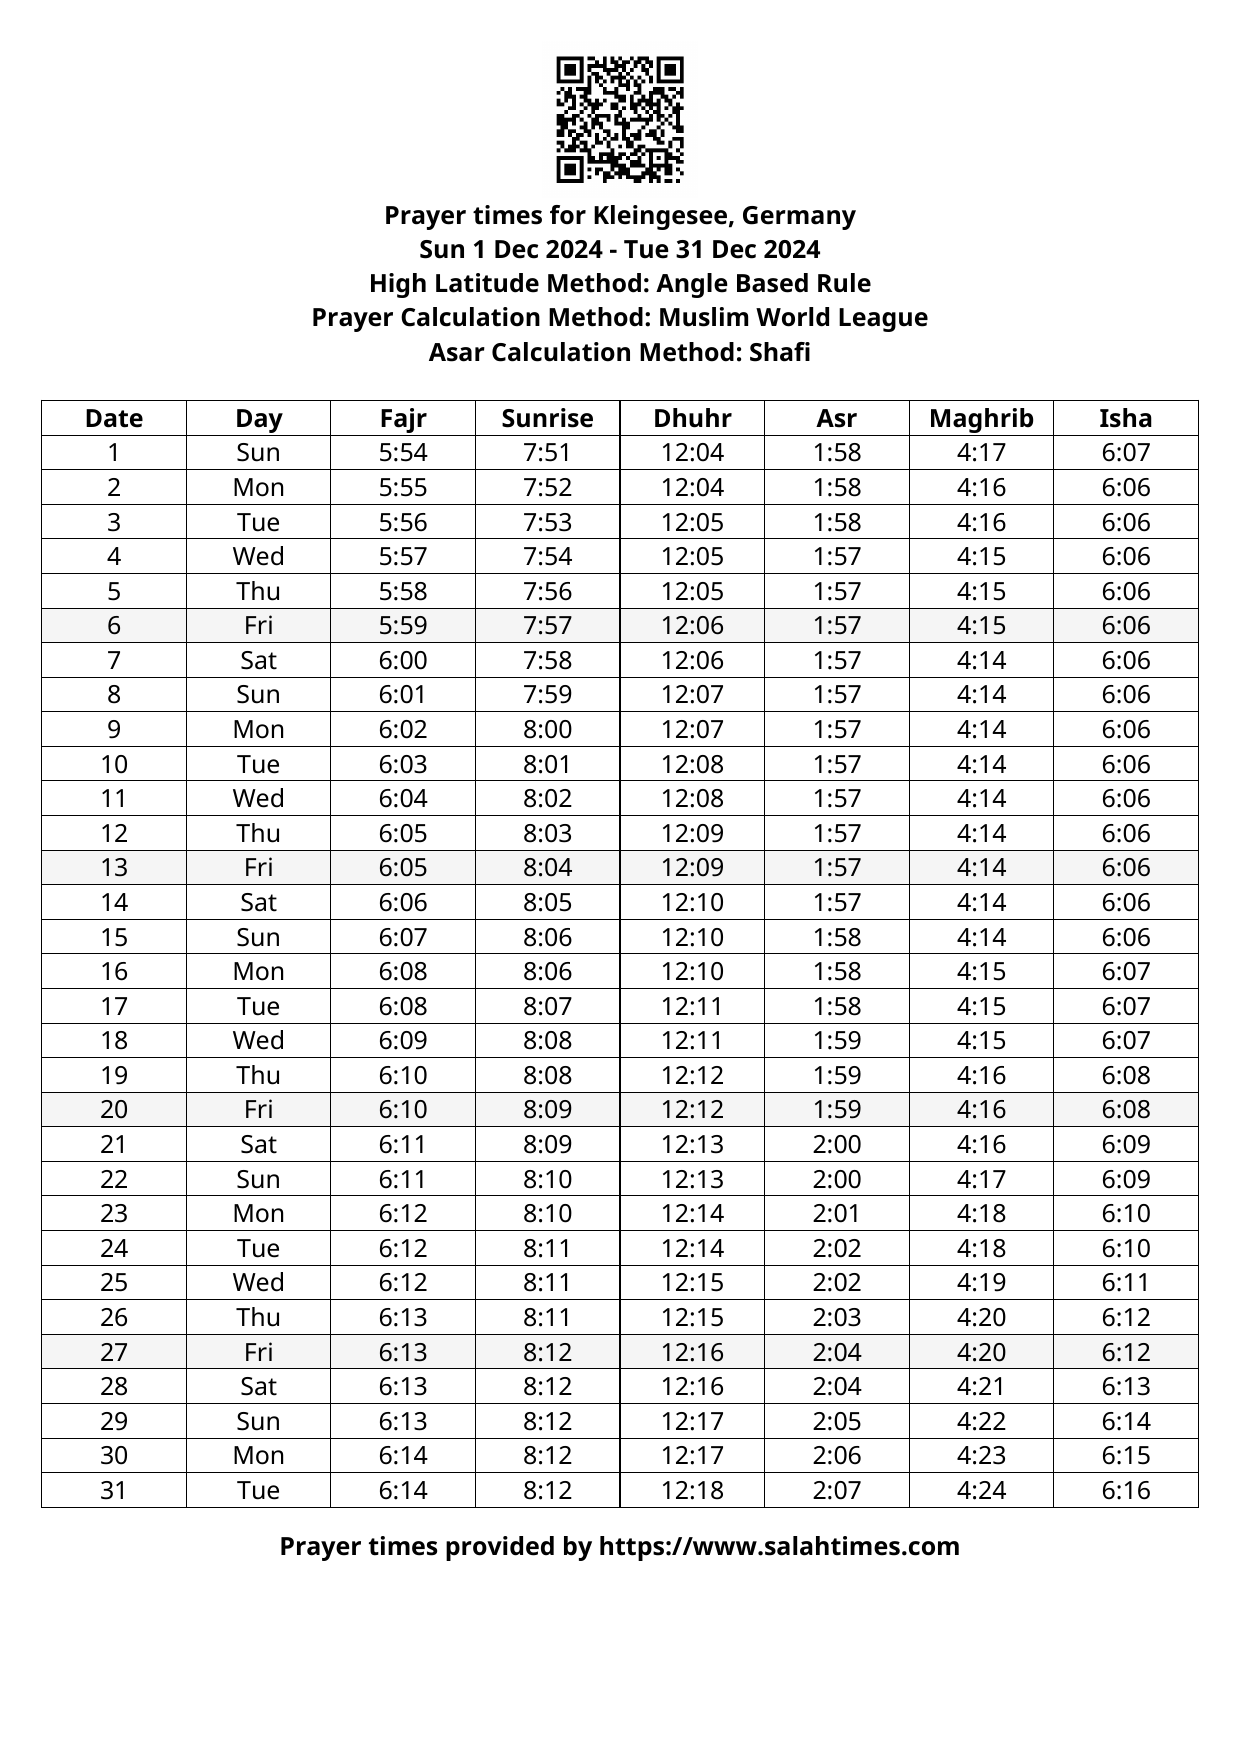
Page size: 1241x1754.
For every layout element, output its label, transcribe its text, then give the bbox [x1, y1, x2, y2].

table_cell 12:08 [621, 781, 764, 815]
table_cell 4:15 [910, 1024, 1053, 1057]
table_cell 5:58 [331, 574, 475, 607]
table_cell 6:11 [331, 1162, 475, 1195]
table_header Day [187, 401, 330, 434]
table_cell 1:58 [765, 436, 909, 469]
table_cell Sat [187, 1369, 330, 1403]
table_cell 6:13 [331, 1300, 475, 1334]
table_cell Mon [187, 1196, 330, 1230]
table_header Sunrise [476, 401, 619, 434]
table_cell Wed [187, 539, 330, 573]
table_cell 6:08 [331, 954, 475, 988]
table_cell 4:14 [910, 643, 1053, 677]
table_cell 6:04 [331, 781, 475, 815]
table_cell 6:06 [1054, 781, 1198, 815]
picture [542, 41, 699, 198]
table_cell 4:14 [910, 885, 1053, 919]
table_cell 2:00 [765, 1127, 909, 1161]
table_cell 13 [42, 851, 186, 884]
table_cell 12:05 [621, 505, 764, 538]
table_cell 6:08 [1054, 1093, 1198, 1126]
table_cell Thu [187, 1058, 330, 1092]
table_cell 4:23 [910, 1439, 1053, 1472]
table_cell 8:09 [476, 1127, 619, 1161]
table_cell 1:58 [765, 505, 909, 538]
table_cell 6:13 [331, 1335, 475, 1368]
table_cell 6:06 [1054, 816, 1198, 849]
table_cell Wed [187, 1024, 330, 1057]
table_cell 19 [42, 1058, 186, 1092]
table_cell 6:12 [1054, 1300, 1198, 1334]
table_cell 6:01 [331, 678, 475, 711]
table_cell 4:20 [910, 1335, 1053, 1368]
table_cell 8:12 [476, 1473, 619, 1507]
table_cell 8:06 [476, 920, 619, 953]
table_cell 25 [42, 1266, 186, 1299]
table_cell 7:54 [476, 539, 619, 573]
text Prayer times for Kleingesee, Germany [42, 198, 1198, 232]
table_cell 6:07 [1054, 954, 1198, 988]
table_header Fajr [331, 401, 475, 434]
table_cell Sun [187, 1162, 330, 1195]
table_cell 6:09 [331, 1024, 475, 1057]
table_cell 2:02 [765, 1266, 909, 1299]
table_cell 8:12 [476, 1439, 619, 1472]
table_cell 6:06 [1054, 885, 1198, 919]
table_cell Wed [187, 1266, 330, 1299]
table_cell 1:59 [765, 1093, 909, 1126]
table_cell 5:57 [331, 539, 475, 573]
table_cell 1:57 [765, 539, 909, 573]
table_cell 12:18 [621, 1473, 764, 1507]
table_cell 6:14 [331, 1439, 475, 1472]
table_cell 28 [42, 1369, 186, 1403]
table_cell 18 [42, 1024, 186, 1057]
table_cell 8:07 [476, 989, 619, 1022]
table_cell 4:16 [910, 505, 1053, 538]
table_cell 4 [42, 539, 186, 573]
table_cell 26 [42, 1300, 186, 1334]
table_cell 6:06 [1054, 609, 1198, 642]
table_cell 1:58 [765, 920, 909, 953]
table_cell 6:06 [1054, 920, 1198, 953]
table_header Maghrib [910, 401, 1053, 434]
table_cell Mon [187, 712, 330, 746]
table_cell 2:06 [765, 1439, 909, 1472]
table_cell 4:18 [910, 1196, 1053, 1230]
table_cell 12:10 [621, 885, 764, 919]
table_cell 6:02 [331, 712, 475, 746]
table_cell 15 [42, 920, 186, 953]
table_cell 4:16 [910, 470, 1053, 504]
table_cell 8:08 [476, 1058, 619, 1092]
table_cell 7:57 [476, 609, 619, 642]
table_cell 12:14 [621, 1196, 764, 1230]
table_cell 6:05 [331, 816, 475, 849]
table_cell 4:16 [910, 1058, 1053, 1092]
table_cell 2:07 [765, 1473, 909, 1507]
table_cell 8:12 [476, 1369, 619, 1403]
table_cell 6:00 [331, 643, 475, 677]
table_cell 4:15 [910, 574, 1053, 607]
table_cell 8:10 [476, 1162, 619, 1195]
table_cell 16 [42, 954, 186, 988]
table_cell 4:16 [910, 1093, 1053, 1126]
table_cell 4:15 [910, 609, 1053, 642]
table_cell 1:58 [765, 954, 909, 988]
table_cell Fri [187, 1093, 330, 1126]
table_cell 30 [42, 1439, 186, 1472]
table_cell 6:08 [1054, 1058, 1198, 1092]
table_cell 6:06 [331, 885, 475, 919]
table_cell 22 [42, 1162, 186, 1195]
table_cell 6:13 [331, 1369, 475, 1403]
table_cell 8:11 [476, 1231, 619, 1264]
table_cell 5 [42, 574, 186, 607]
table_cell 12:05 [621, 539, 764, 573]
table_cell 6:09 [1054, 1127, 1198, 1161]
table_cell Tue [187, 505, 330, 538]
table_cell 1:57 [765, 712, 909, 746]
table_cell 6:12 [331, 1231, 475, 1264]
table_cell 8:02 [476, 781, 619, 815]
table_cell Tue [187, 1473, 330, 1507]
table_cell 5:54 [331, 436, 475, 469]
table_cell 12:12 [621, 1058, 764, 1092]
table_cell 1:57 [765, 747, 909, 780]
table_cell Sun [187, 920, 330, 953]
table_cell 4:14 [910, 678, 1053, 711]
table_cell 4:16 [910, 1127, 1053, 1161]
table_cell 6:05 [331, 851, 475, 884]
table_cell 23 [42, 1196, 186, 1230]
table_cell 8:06 [476, 954, 619, 988]
table_cell 6:07 [1054, 1024, 1198, 1057]
table_cell 6:07 [331, 920, 475, 953]
table_cell 1:57 [765, 816, 909, 849]
text Sun 1 Dec 2024 - Tue 31 Dec 2024 [42, 232, 1198, 266]
table_cell 6:06 [1054, 712, 1198, 746]
table_cell 4:15 [910, 989, 1053, 1022]
table_cell 6:03 [331, 747, 475, 780]
table_cell 6:06 [1054, 851, 1198, 884]
table_cell 12:07 [621, 712, 764, 746]
table_header Isha [1054, 401, 1198, 434]
table_cell 12:09 [621, 851, 764, 884]
table_cell 4:22 [910, 1404, 1053, 1437]
table_cell 8:03 [476, 816, 619, 849]
table_cell 1:57 [765, 851, 909, 884]
table_cell 4:14 [910, 816, 1053, 849]
table_cell 8:09 [476, 1093, 619, 1126]
table_cell 12:17 [621, 1439, 764, 1472]
table_cell 12:08 [621, 747, 764, 780]
table_cell 1:59 [765, 1058, 909, 1092]
table_cell Mon [187, 954, 330, 988]
table_cell Wed [187, 781, 330, 815]
table_cell 8:11 [476, 1266, 619, 1299]
table_cell 24 [42, 1231, 186, 1264]
table_cell 6:10 [1054, 1196, 1198, 1230]
table_cell 7:59 [476, 678, 619, 711]
table_cell Sat [187, 643, 330, 677]
table_cell 6:06 [1054, 470, 1198, 504]
table_cell 6:16 [1054, 1473, 1198, 1507]
table_cell 6:08 [331, 989, 475, 1022]
table_cell Tue [187, 1231, 330, 1264]
table_cell 12:13 [621, 1162, 764, 1195]
table_cell 29 [42, 1404, 186, 1437]
table_cell 11 [42, 781, 186, 815]
table_cell 2:04 [765, 1335, 909, 1368]
table_cell Sun [187, 678, 330, 711]
table_cell 4:18 [910, 1231, 1053, 1264]
table_cell 7:52 [476, 470, 619, 504]
table_cell 4:19 [910, 1266, 1053, 1299]
text Prayer Calculation Method: Muslim World League [42, 300, 1198, 334]
table_cell 8:11 [476, 1300, 619, 1334]
table_cell 8:08 [476, 1024, 619, 1057]
table_header Date [42, 401, 186, 434]
table_cell 12:15 [621, 1300, 764, 1334]
table_cell 4:21 [910, 1369, 1053, 1403]
table_cell 8:04 [476, 851, 619, 884]
table_cell 8:12 [476, 1404, 619, 1437]
table_cell 8 [42, 678, 186, 711]
table_cell 12:16 [621, 1335, 764, 1368]
table_cell 8:12 [476, 1335, 619, 1368]
table_cell 1:57 [765, 643, 909, 677]
table_cell 4:14 [910, 851, 1053, 884]
table_cell Tue [187, 989, 330, 1022]
table_cell 5:56 [331, 505, 475, 538]
table_cell 20 [42, 1093, 186, 1126]
table_cell 9 [42, 712, 186, 746]
table_cell 12:12 [621, 1093, 764, 1126]
table_cell 6:06 [1054, 643, 1198, 677]
table_cell 4:14 [910, 920, 1053, 953]
table_cell 1:58 [765, 989, 909, 1022]
table_cell 12:14 [621, 1231, 764, 1264]
table_cell 1:57 [765, 885, 909, 919]
table_cell 12:15 [621, 1266, 764, 1299]
table_cell 1:57 [765, 609, 909, 642]
text Asar Calculation Method: Shafi [42, 334, 1198, 368]
table_cell 12:17 [621, 1404, 764, 1437]
table_cell 8:01 [476, 747, 619, 780]
table_cell 6:07 [1054, 436, 1198, 469]
table_cell 12:06 [621, 643, 764, 677]
table_cell 12:05 [621, 574, 764, 607]
table_cell 4:20 [910, 1300, 1053, 1334]
table_cell 12:09 [621, 816, 764, 849]
table_cell 6:11 [331, 1127, 475, 1161]
table_cell 31 [42, 1473, 186, 1507]
table_cell 6:15 [1054, 1439, 1198, 1472]
table_cell 6:14 [331, 1473, 475, 1507]
table_cell 6:06 [1054, 539, 1198, 573]
table_cell Sun [187, 436, 330, 469]
table_cell 7:51 [476, 436, 619, 469]
table_cell 1:57 [765, 781, 909, 815]
table_cell 1:58 [765, 470, 909, 504]
table_cell 1 [42, 436, 186, 469]
table_cell 5:55 [331, 470, 475, 504]
table_cell 6:11 [1054, 1266, 1198, 1299]
table_cell 6:13 [331, 1404, 475, 1437]
table_cell 12:11 [621, 989, 764, 1022]
table_cell 2:00 [765, 1162, 909, 1195]
table_cell 2:03 [765, 1300, 909, 1334]
table_cell 17 [42, 989, 186, 1022]
table_cell 7:56 [476, 574, 619, 607]
table_cell 6:10 [331, 1093, 475, 1126]
table_cell Sat [187, 885, 330, 919]
table_cell Tue [187, 747, 330, 780]
table_cell 10 [42, 747, 186, 780]
table_cell 5:59 [331, 609, 475, 642]
table_cell 4:14 [910, 781, 1053, 815]
text High Latitude Method: Angle Based Rule [42, 266, 1198, 300]
table_cell 2:05 [765, 1404, 909, 1437]
table_cell Thu [187, 816, 330, 849]
table_cell 12:10 [621, 920, 764, 953]
table_cell 1:57 [765, 678, 909, 711]
text Prayer times provided by https://www.salahtimes.com [42, 1528, 1198, 1563]
table_cell 12:16 [621, 1369, 764, 1403]
table_cell 4:17 [910, 1162, 1053, 1195]
table_cell 2:01 [765, 1196, 909, 1230]
table_cell 6:10 [331, 1058, 475, 1092]
table_cell 6:06 [1054, 747, 1198, 780]
table_header Asr [765, 401, 909, 434]
table_cell Mon [187, 470, 330, 504]
table_cell 2:04 [765, 1369, 909, 1403]
table_cell 6:12 [1054, 1335, 1198, 1368]
table_cell Sun [187, 1404, 330, 1437]
table_cell 6:07 [1054, 989, 1198, 1022]
table_cell 12:11 [621, 1024, 764, 1057]
table_cell 7:58 [476, 643, 619, 677]
table_cell 6 [42, 609, 186, 642]
table_cell 12:13 [621, 1127, 764, 1161]
table_cell 6:12 [331, 1196, 475, 1230]
table_cell 12:06 [621, 609, 764, 642]
table_cell 8:05 [476, 885, 619, 919]
table_cell 7:53 [476, 505, 619, 538]
table_cell Thu [187, 1300, 330, 1334]
table_cell 6:14 [1054, 1404, 1198, 1437]
table_cell 4:14 [910, 712, 1053, 746]
table_cell 6:06 [1054, 574, 1198, 607]
table_cell 14 [42, 885, 186, 919]
table_cell 8:10 [476, 1196, 619, 1230]
table_cell 2 [42, 470, 186, 504]
table_cell 6:10 [1054, 1231, 1198, 1264]
table_cell 12:10 [621, 954, 764, 988]
table_cell 4:17 [910, 436, 1053, 469]
table_cell Fri [187, 609, 330, 642]
table_cell 27 [42, 1335, 186, 1368]
table_cell 4:14 [910, 747, 1053, 780]
table_cell 2:02 [765, 1231, 909, 1264]
table_cell 1:57 [765, 574, 909, 607]
table_cell 4:15 [910, 954, 1053, 988]
table_cell 12:04 [621, 436, 764, 469]
table_cell 8:00 [476, 712, 619, 746]
table_cell Fri [187, 1335, 330, 1368]
table_cell 1:59 [765, 1024, 909, 1057]
table_header Dhuhr [621, 401, 764, 434]
table_cell 6:12 [331, 1266, 475, 1299]
table_cell 4:15 [910, 539, 1053, 573]
table_cell Thu [187, 574, 330, 607]
table_cell 12 [42, 816, 186, 849]
table_cell Fri [187, 851, 330, 884]
table_cell 6:06 [1054, 505, 1198, 538]
table_cell 3 [42, 505, 186, 538]
table_cell 6:06 [1054, 678, 1198, 711]
table_cell Sat [187, 1127, 330, 1161]
table_cell 6:13 [1054, 1369, 1198, 1403]
table_cell Mon [187, 1439, 330, 1472]
table_cell 4:24 [910, 1473, 1053, 1507]
table_cell 12:07 [621, 678, 764, 711]
table_cell 12:04 [621, 470, 764, 504]
table_cell 21 [42, 1127, 186, 1161]
table_cell 7 [42, 643, 186, 677]
table_cell 6:09 [1054, 1162, 1198, 1195]
